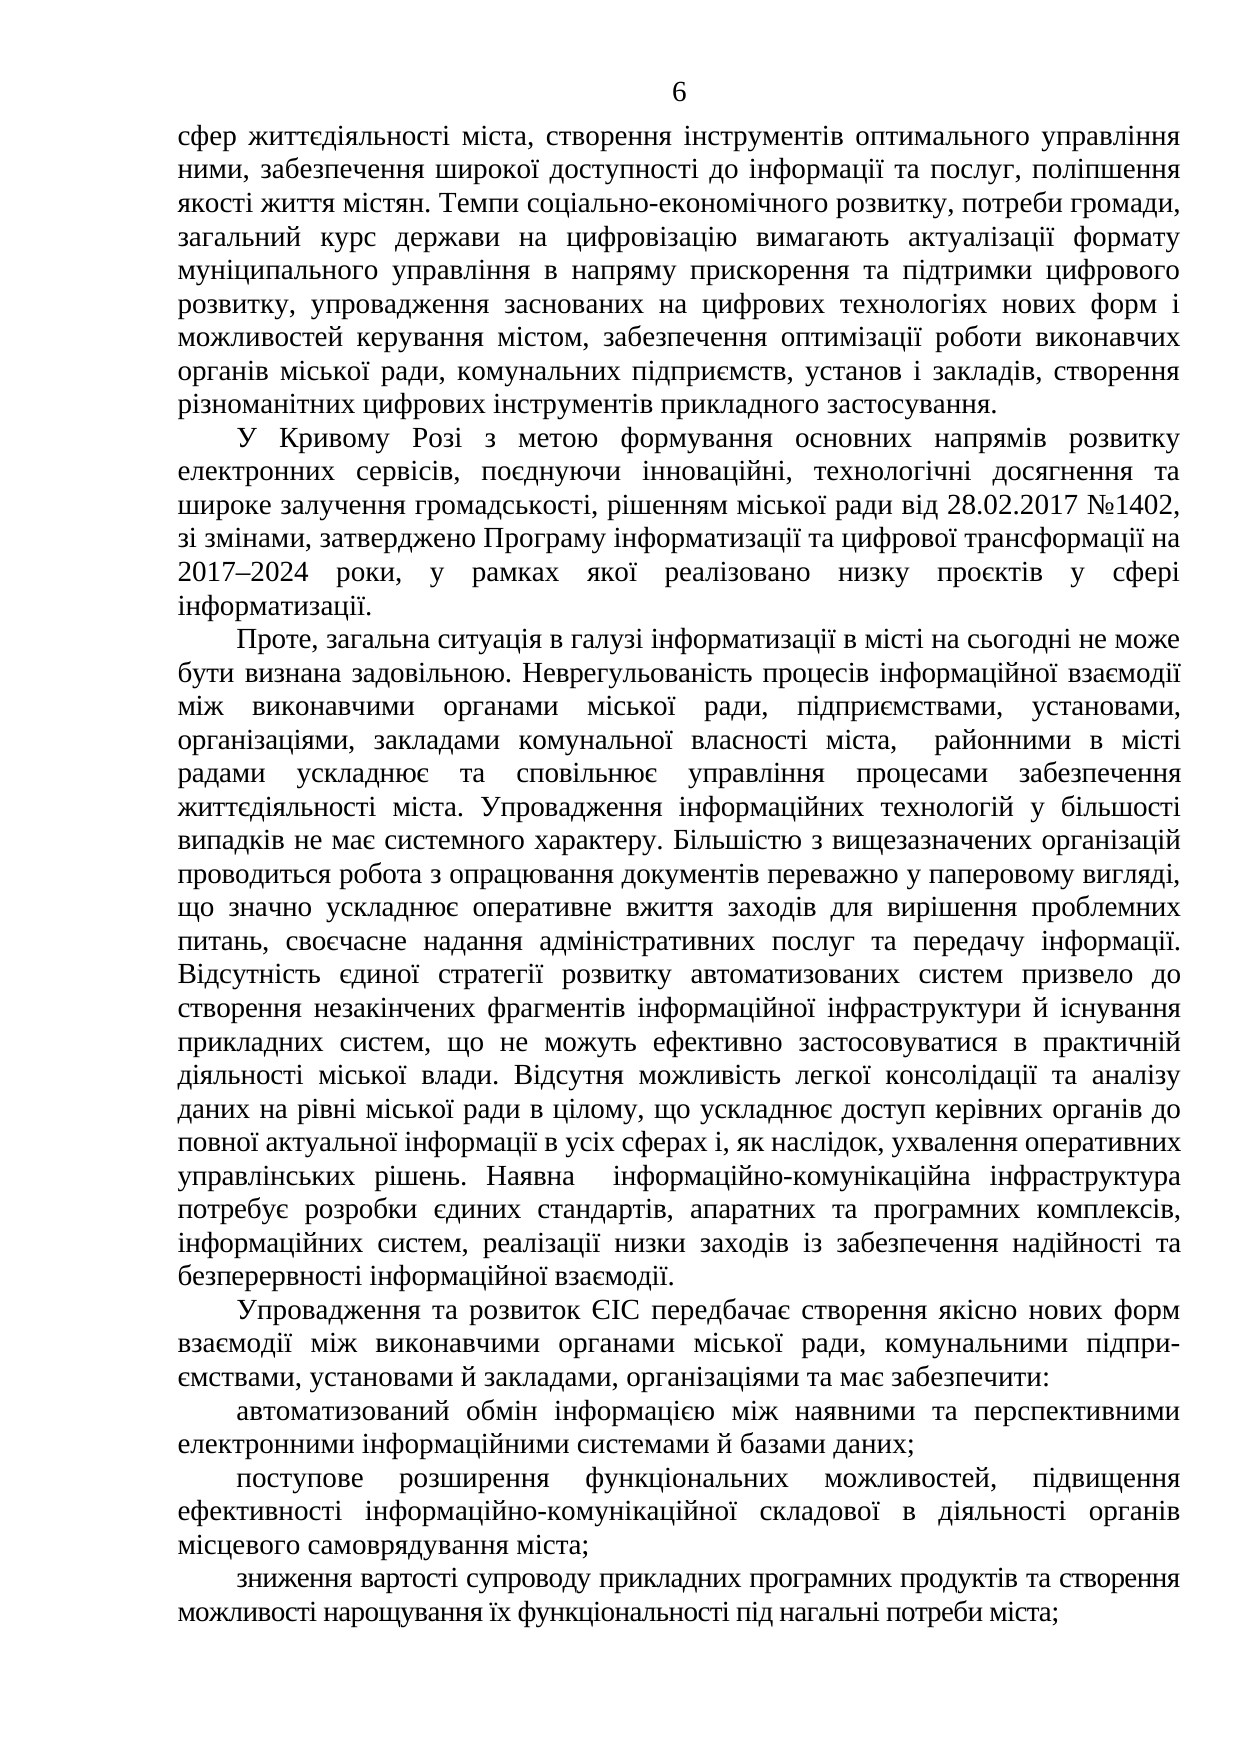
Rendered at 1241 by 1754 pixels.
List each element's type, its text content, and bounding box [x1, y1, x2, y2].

subtitle У Кривому Розі з метою формування основних напрямів розвитку електронних сервісів, поєднуючи інноваційні, технологічні досягнення та широке залучення громадськості, рішенням міської ради від 28.02.2017 №1402, зі змінами, затверджено Програму інформатизації та цифрової трансформації на 2017–2024 роки, у рамках якої реалізовано низку проєктів у сфері інформатизації. [177, 420, 1181, 621]
text зниження вартості супроводу прикладних програмних продуктів та створення можливості нарощування їх функціональності під нагальні потреби міста; [177, 1560, 1181, 1627]
text автоматизований обмін інформацією між наявними та перспективними електронними інформаційними системами й базами даних; [177, 1393, 1181, 1460]
subtitle Упровадження та розвиток ЄІС передбачає створення якісно нових форм взаємодії між виконавчими органами міської ради, комунальними підпри-ємствами, установами й закладами, організаціями та має забезпечити: [177, 1292, 1181, 1393]
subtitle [177, 118, 1181, 420]
subtitle Проте, загальна ситуація в галузі інформатизації в місті на сьогодні не може бути визнана задовільною. Неврегульованість процесів інформаційної взаємодії між виконавчими органами міської ради, підприємствами, установами, організаціями, закладами комунальної власності міста, районними в місті радами ускладнює та сповільнює управління процесами забезпечення життєдіяльності міста. Упровадження інформаційних технологій у більшості випадків не має системного характеру. Більшістю з вищезазначених організацій проводиться робота з опрацювання документів переважно у паперовому вигляді, що значно ускладнює оперативне вжиття заходів для вирішення проблемних питань, своєчасне надання адміністративних послуг та передачу інформації. Відсутність єдиної стратегії розвитку автоматизованих систем призвело до створення незакінчених фрагментів інформаційної інфраструктури й існування прикладних систем, що не можуть ефективно застосовуватися в практичній діяльності міської влади. Відсутня можливість легкої консолідації та аналізу даних на рівні міської ради в цілому, що ускладнює доступ керівних органів до повної актуальної інформації в усіх сферах і, як наслідок, ухвалення оперативних управлінських рішень. Наявна інформаційно-комунікаційна інфраструктура потребує розробки єдиних стандартів, апаратних та програмних комплексів, інформаційних систем, реалізації низки заходів із забезпечення надійності та безперервності інформаційної взаємодії. [177, 621, 1181, 1292]
text поступове розширення функціональних можливостей, підвищення ефективності інформаційно-комунікаційної складової в діяльності органів місцевого самоврядування міста; [177, 1460, 1181, 1560]
